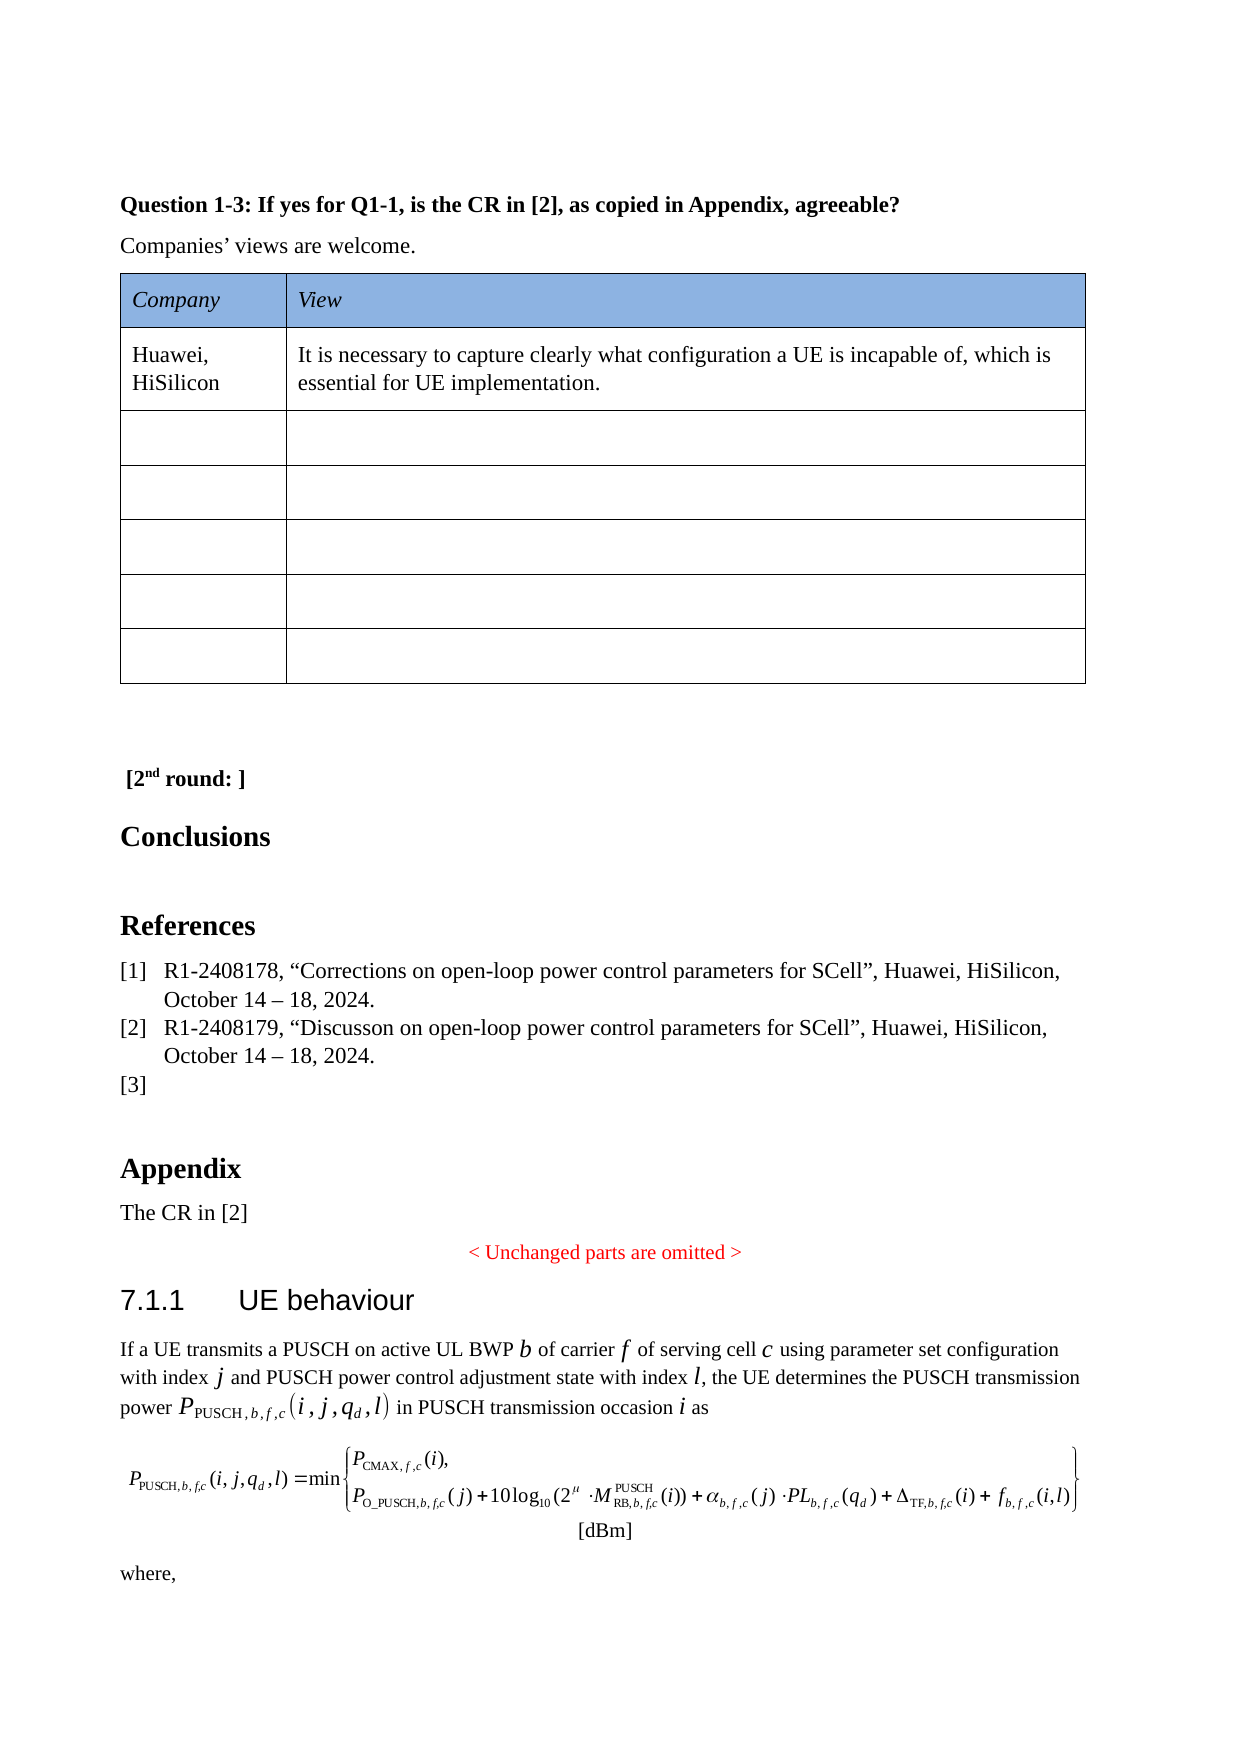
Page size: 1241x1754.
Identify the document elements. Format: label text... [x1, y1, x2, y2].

text < Unchanged parts are omitted > [120, 1240, 1090, 1264]
text [dBm] [120, 1441, 1090, 1542]
text 7.1.1 UE behaviour [120, 1283, 1090, 1317]
subtitle Appendix [120, 1151, 1090, 1184]
table_cell [287, 629, 1085, 683]
subtitle Conclusions [120, 819, 1090, 852]
subtitle References [120, 908, 1090, 942]
subtitle [2nd round: ] [120, 766, 1090, 792]
table_cell [287, 520, 1085, 574]
list R1-2408178, “Corrections on open-loop power control parameters for SCell”, Huawei, HiSilicon, October 14 – 18, 2024. [120, 957, 1090, 1012]
list R1-2408179, “Discusson on open-loop power control parameters for SCell”, Huawei, HiSilicon, October 14 – 18, 2024. [120, 1014, 1090, 1069]
table_cell [121, 466, 286, 519]
table_cell Huawei, HiSilicon [121, 328, 286, 410]
table_cell [121, 411, 286, 465]
table_cell [287, 411, 1085, 465]
table_header View [287, 274, 1085, 327]
text where, [120, 1561, 1090, 1585]
text Companies’ views are welcome. [120, 232, 1090, 258]
table_header Company [121, 274, 286, 327]
subtitle Question 1-3: If yes for Q1-1, is the CR in [2], as copied in Appendix, agreeable? [120, 191, 1090, 217]
table_cell [287, 575, 1085, 628]
text If a UE transmits a PUSCH on active UL BWP of carrier of serving cell using parameter set configuration with index and PUSCH power control adjustment state with index , the UE determines the PUSCH transmission power in PUSCH transmission occasion as [120, 1335, 1090, 1423]
text The CR in [2] [120, 1199, 1090, 1226]
table_cell [121, 575, 286, 628]
table_cell It is necessary to capture clearly what configuration a UE is incapable of, which is essential for UE implementation. [287, 328, 1085, 410]
table_cell [121, 629, 286, 683]
table_cell [121, 520, 286, 574]
table_cell [287, 466, 1085, 519]
